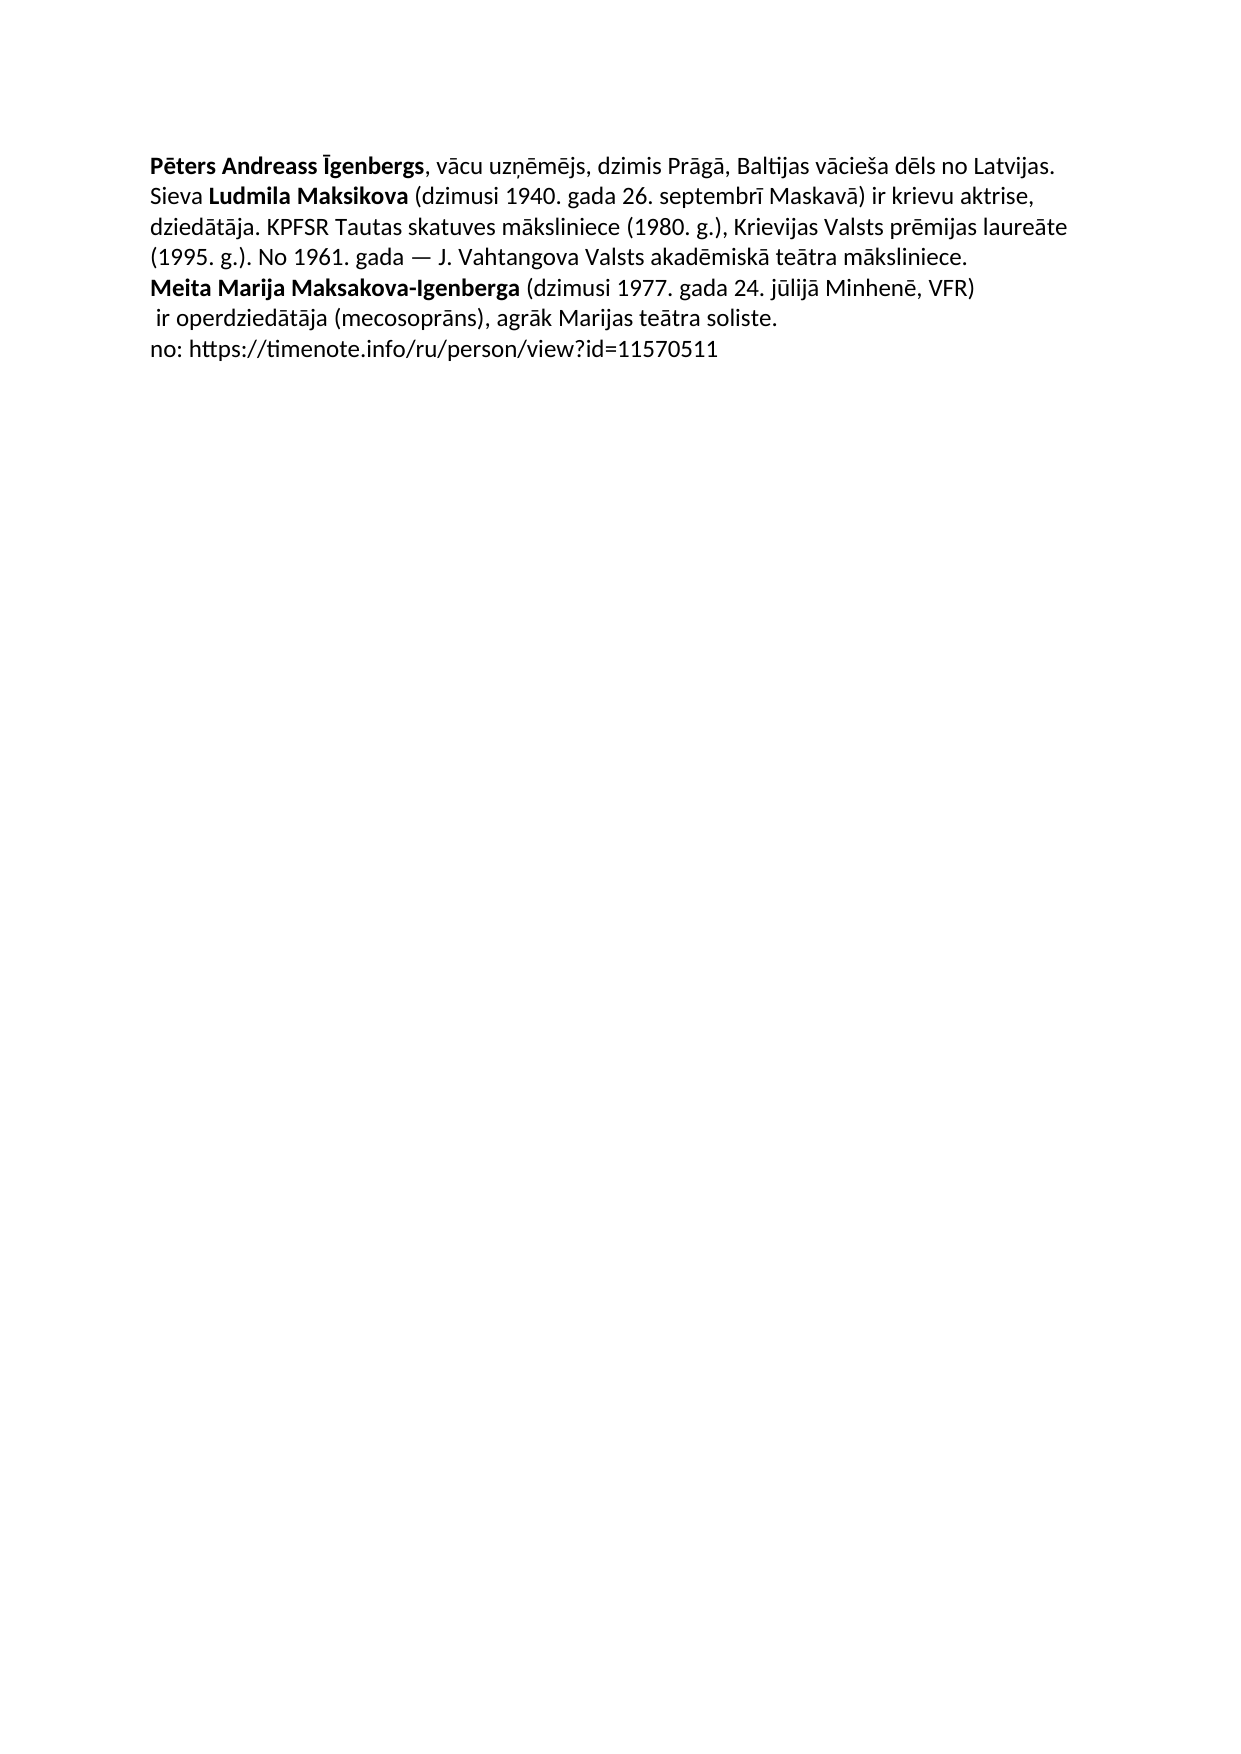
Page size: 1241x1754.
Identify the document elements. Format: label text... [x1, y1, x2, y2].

text Pēters Andreass Īgenbergs, vācu uzņēmējs, dzimis Prāgā, Baltijas vācieša dēls no Latvijas. [150, 150, 1090, 181]
text ir operdziedātāja (mecosoprāns), agrāk Marijas teātra soliste. [150, 303, 1090, 333]
text no: https://timenote.info/ru/person/view?id=11570511 [150, 333, 1090, 364]
text (1995. g.). No 1961. gada — J. Vahtangova Valsts akadēmiskā teātra māksliniece. [150, 242, 1090, 272]
text dziedātāja. KPFSR Tautas skatuves māksliniece (1980. g.), Krievijas Valsts prēmijas laureāte [150, 211, 1090, 242]
text Sieva Ludmila Maksikova (dzimusi 1940. gada 26. septembrī Maskavā) ir krievu aktrise, [150, 181, 1090, 211]
text Meita Marija Maksakova-Igenberga (dzimusi 1977. gada 24. jūlijā Minhenē, VFR) [150, 272, 1090, 303]
